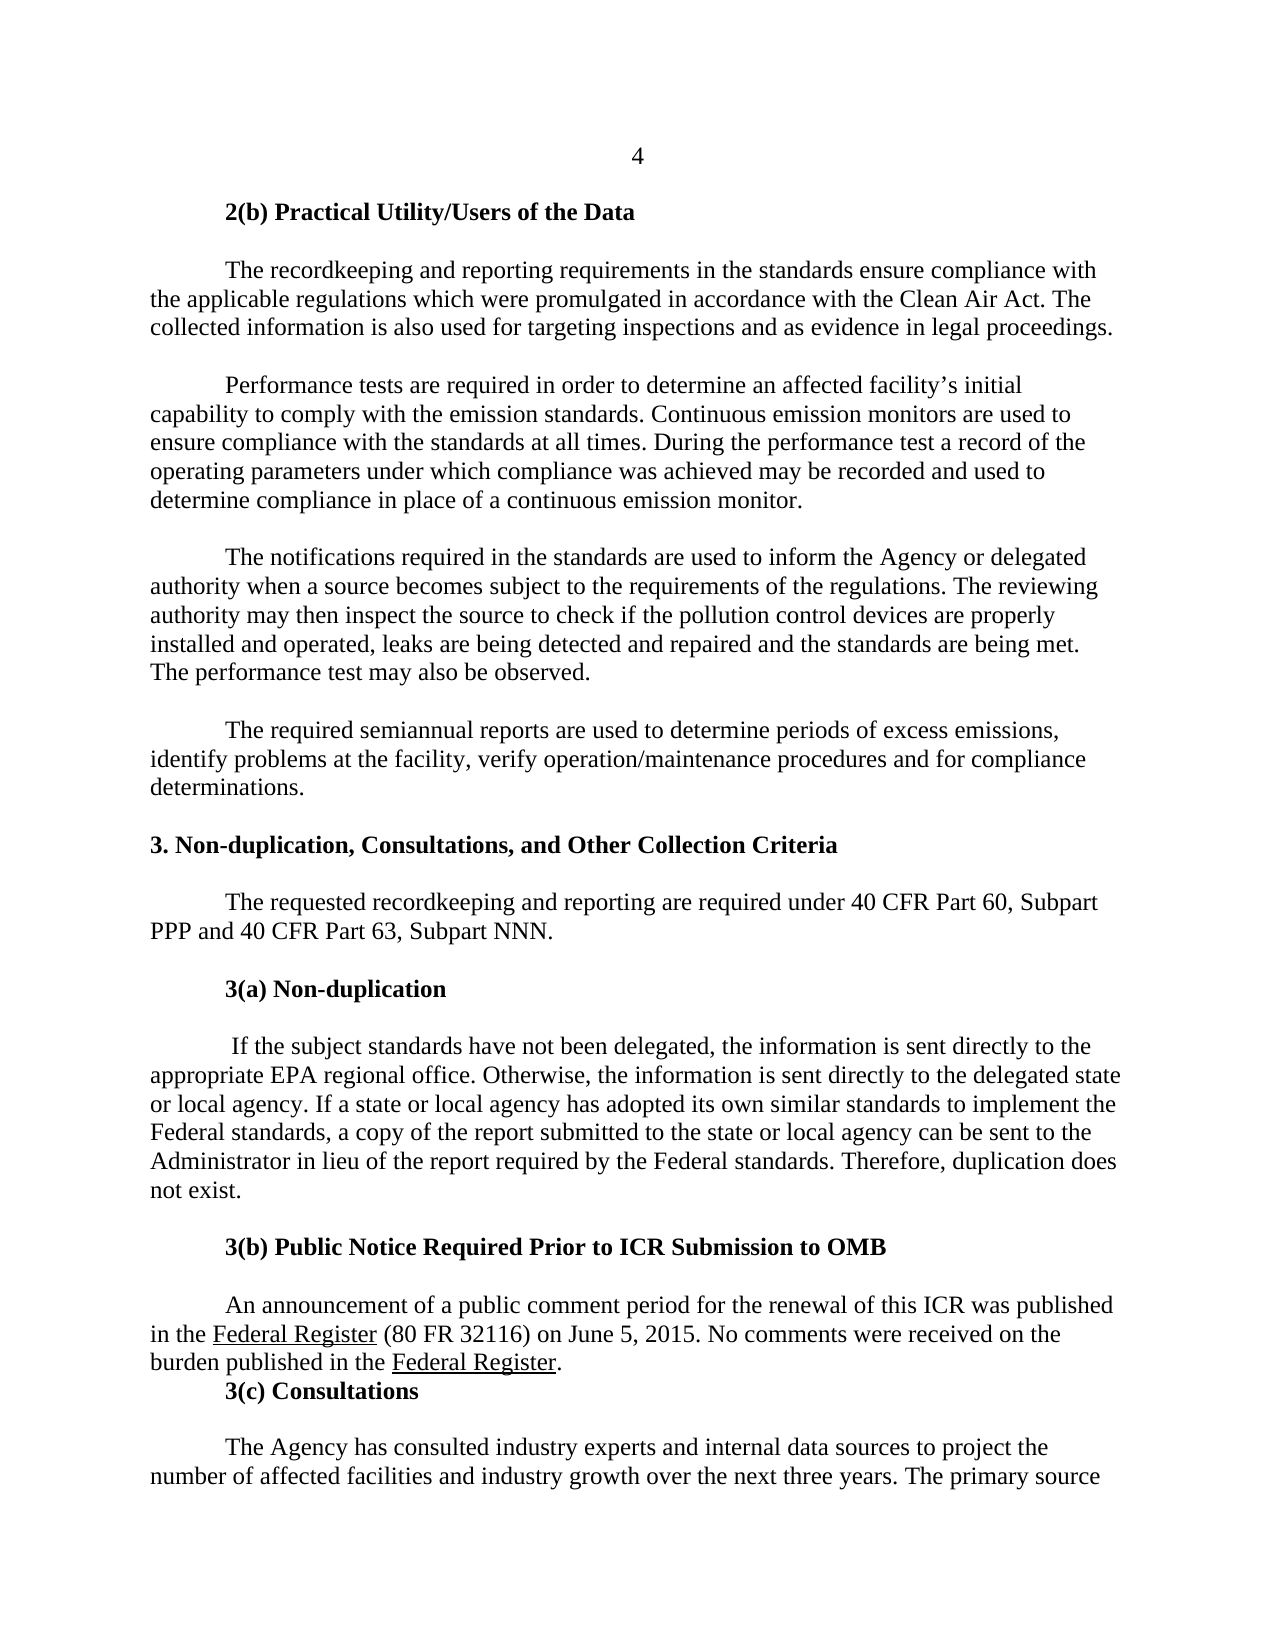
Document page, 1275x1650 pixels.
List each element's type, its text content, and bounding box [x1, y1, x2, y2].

text The required semiannual reports are used to determine periods of excess emissions, identify problems at the facility, verify operation/maintenance procedures and for compliance determinations. [150, 715, 1125, 801]
text The notifications required in the standards are used to inform the Agency or delegated authority when a source becomes subject to the requirements of the regulations. The reviewing authority may then inspect the source to check if the pollution control devices are properly installed and operated, leaks are being detected and repaired and the standards are being met. The performance test may also be observed. [150, 542, 1125, 686]
text Performance tests are required in order to determine an affected facility’s initial capability to comply with the emission standards. Continuous emission monitors are used to ensure compliance with the standards at all times. During the performance test a record of the operating parameters under which compliance was achieved may be recorded and used to determine compliance in place of a continuous emission monitor. [150, 370, 1125, 514]
text The requested recordkeeping and reporting are required under 40 CFR Part 60, Subpart PPP and 40 CFR Part 63, Subpart NNN. [150, 887, 1125, 945]
text 2(b) Practical Utility/Users of the Data [150, 198, 1125, 226]
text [150, 1432, 1125, 1489]
text If the subject standards have not been delegated, the information is sent directly to the appropriate EPA regional office. Otherwise, the information is sent directly to the delegated state or local agency. If a state or local agency has adopted its own similar standards to implement the Federal standards, a copy of the report submitted to the state or local agency can be sent to the Administrator in lieu of the report required by the Federal standards. Therefore, duplication does not exist. [150, 1031, 1125, 1204]
text The recordkeeping and reporting requirements in the standards ensure compliance with the applicable regulations which were promulgated in accordance with the Clean Air Act. The collected information is also used for targeting inspections and as evidence in legal proceedings. [150, 255, 1125, 341]
text 3(c) Consultations [150, 1375, 1125, 1405]
text 3(b) Public Notice Required Prior to ICR Submission to OMB [150, 1232, 1125, 1261]
text An announcement of a public comment period for the renewal of this ICR was published in the Federal Register (80 FR 32116) on June 5, 2015. No comments were received on the burden published in the Federal Register. [150, 1290, 1125, 1375]
text 3(a) Non-duplication [150, 974, 1125, 1002]
text 3. Non-duplication, Consultations, and Other Collection Criteria [150, 830, 1125, 859]
